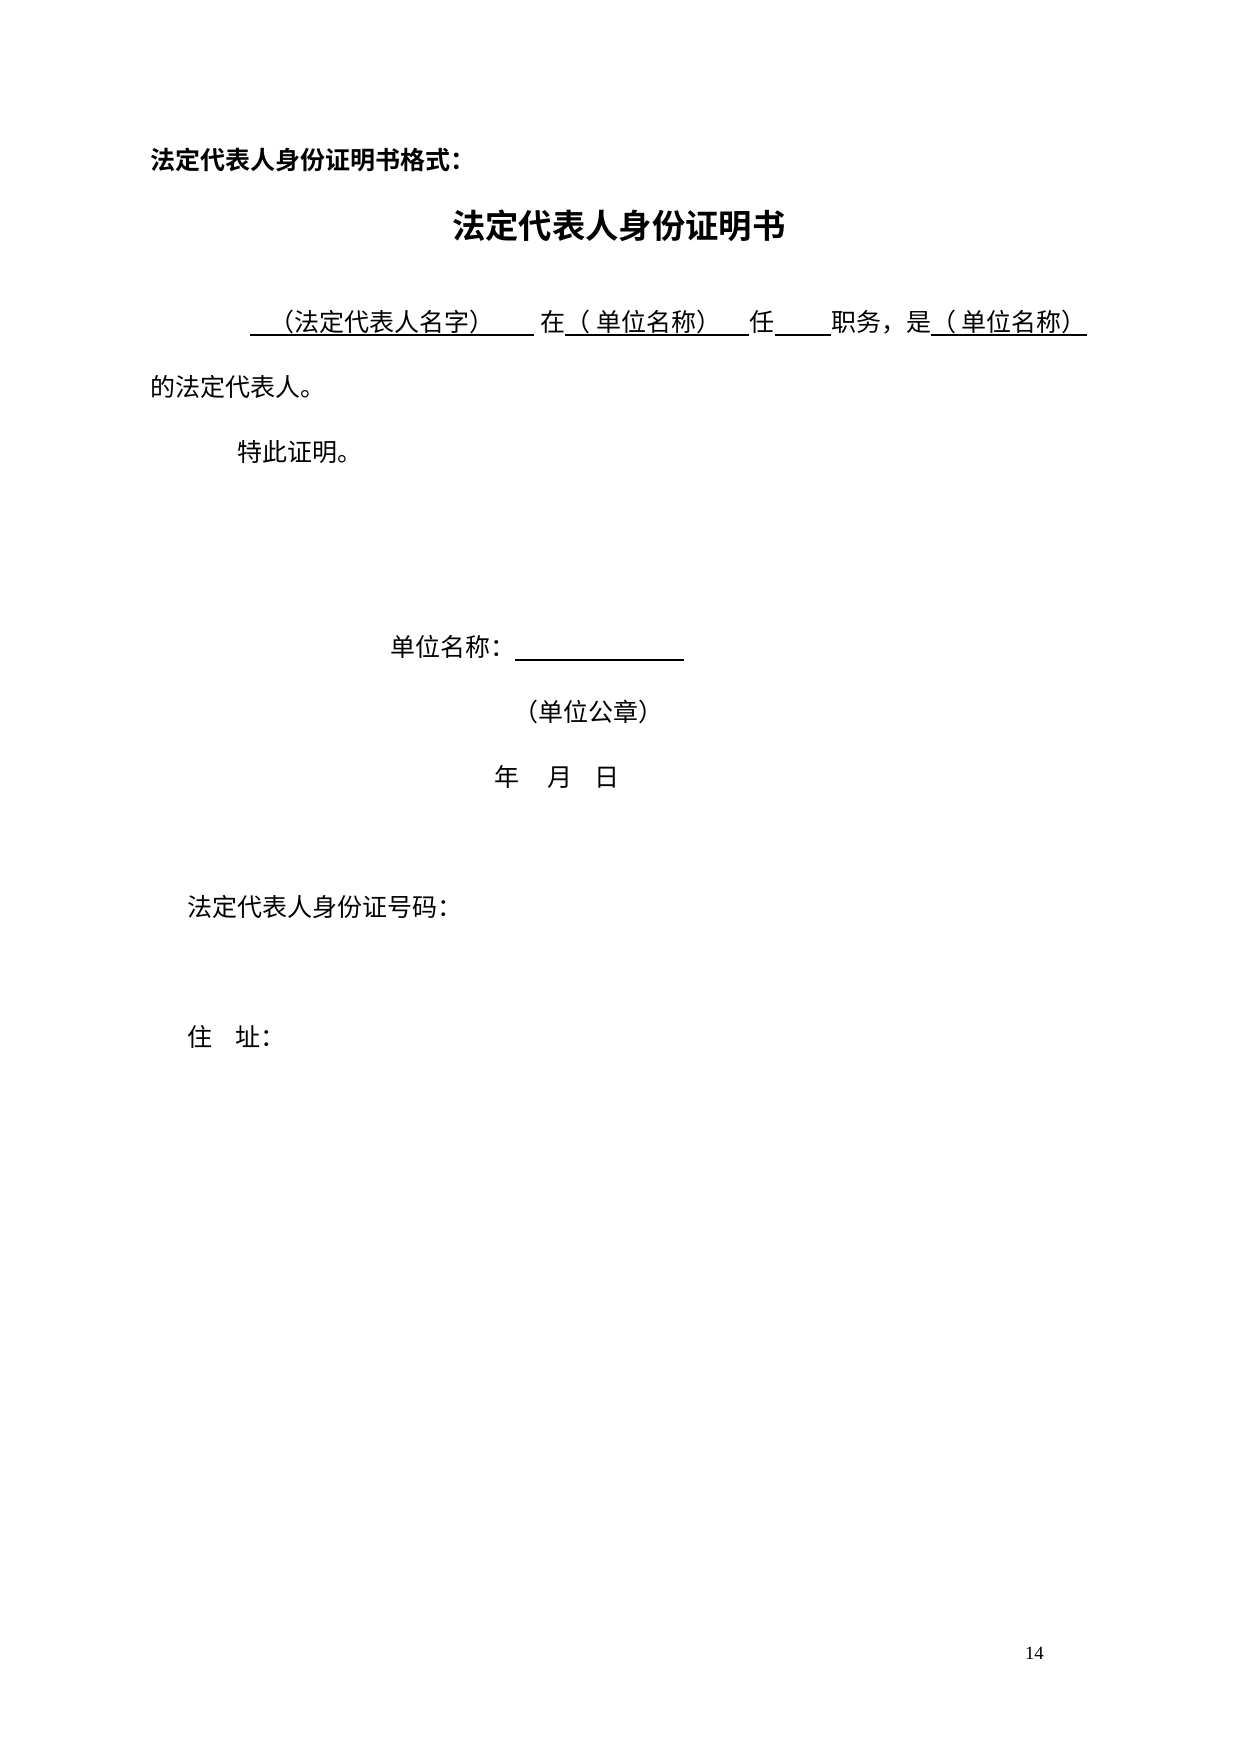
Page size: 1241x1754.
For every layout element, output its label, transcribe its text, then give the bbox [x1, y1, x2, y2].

text 单位名称： [150, 613, 1087, 678]
text 法定代表人身份证号码： [150, 873, 1087, 938]
text （法定代表人名字） 在（ 单位名称） 任 职务，是（ 单位名称） 的法定代表人。 [150, 288, 1087, 418]
text （单位公章） [150, 678, 1087, 743]
text 法定代表人身份证明书格式： [150, 126, 1087, 191]
text 特此证明。 [150, 418, 1087, 483]
text 年 月 日 [150, 743, 1087, 808]
text 住 址： [150, 1003, 1087, 1068]
text 法定代表人身份证明书 [150, 191, 1087, 256]
